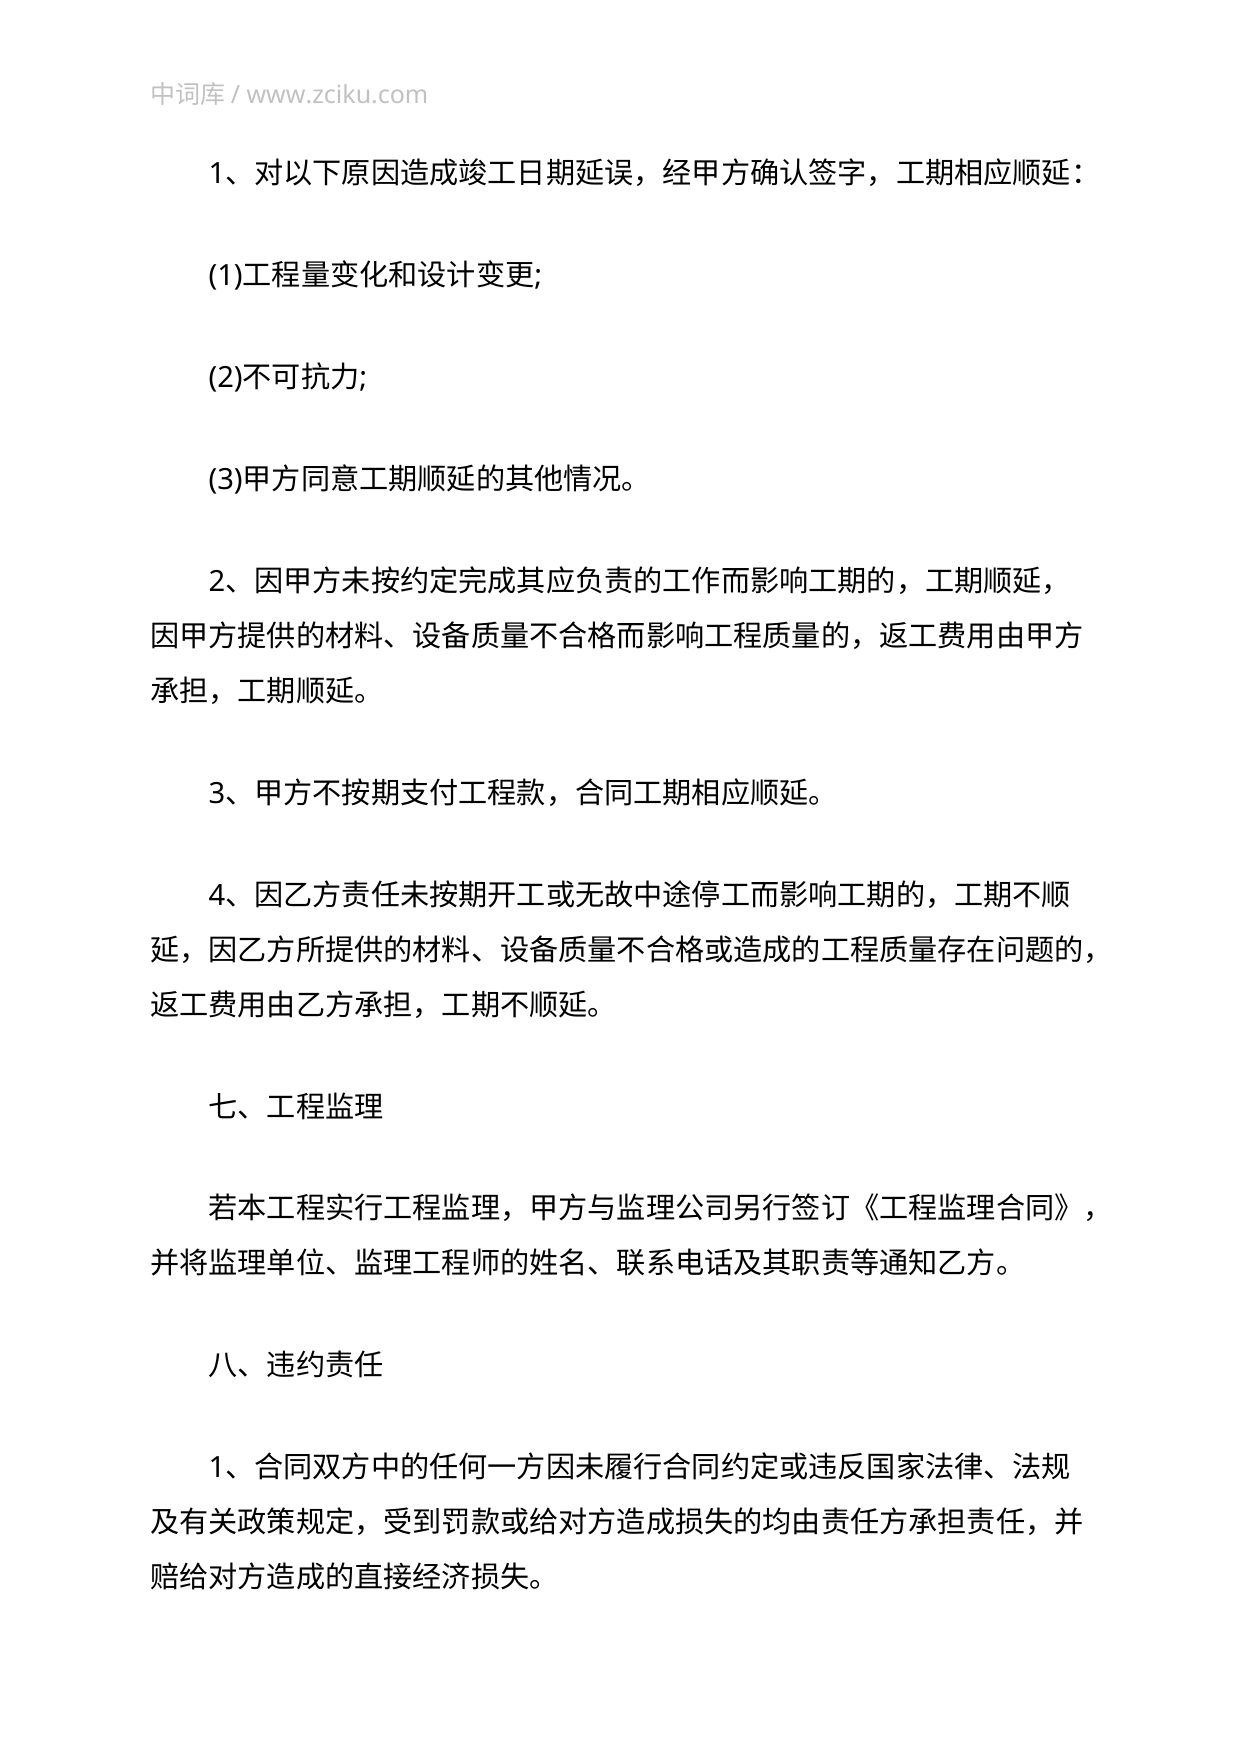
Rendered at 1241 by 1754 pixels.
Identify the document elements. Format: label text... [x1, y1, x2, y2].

text 七、工程监理 [150, 1083, 1090, 1126]
text 八、违约责任 [150, 1342, 1090, 1384]
text (2)不可抗力; [150, 354, 1090, 396]
text 若本工程实行工程监理，甲方与监理公司另行签订《工程监理合同》，并将监理单位、监理工程师的姓名、联系电话及其职责等通知乙方。 [150, 1185, 1090, 1282]
text (1)工程量变化和设计变更; [150, 252, 1090, 294]
text 1、对以下原因造成竣工日期延误，经甲方确认签字，工期相应顺延： [150, 150, 1090, 192]
text 3、甲方不按期支付工程款，合同工期相应顺延。 [150, 769, 1090, 812]
text 2、因甲方未按约定完成其应负责的工作而影响工期的，工期顺延，因甲方提供的材料、设备质量不合格而影响工程质量的，返工费用由甲方承担，工期顺延。 [150, 558, 1090, 710]
text 4、因乙方责任未按期开工或无故中途停工而影响工期的，工期不顺延，因乙方所提供的材料、设备质量不合格或造成的工程质量存在问题的，返工费用由乙方承担，工期不顺延。 [150, 872, 1090, 1024]
text (3)甲方同意工期顺延的其他情况。 [150, 456, 1090, 498]
text 1、合同双方中的任何一方因未履行合同约定或违反国家法律、法规及有关政策规定，受到罚款或给对方造成损失的均由责任方承担责任，并赔给对方造成的直接经济损失。 [150, 1443, 1090, 1596]
